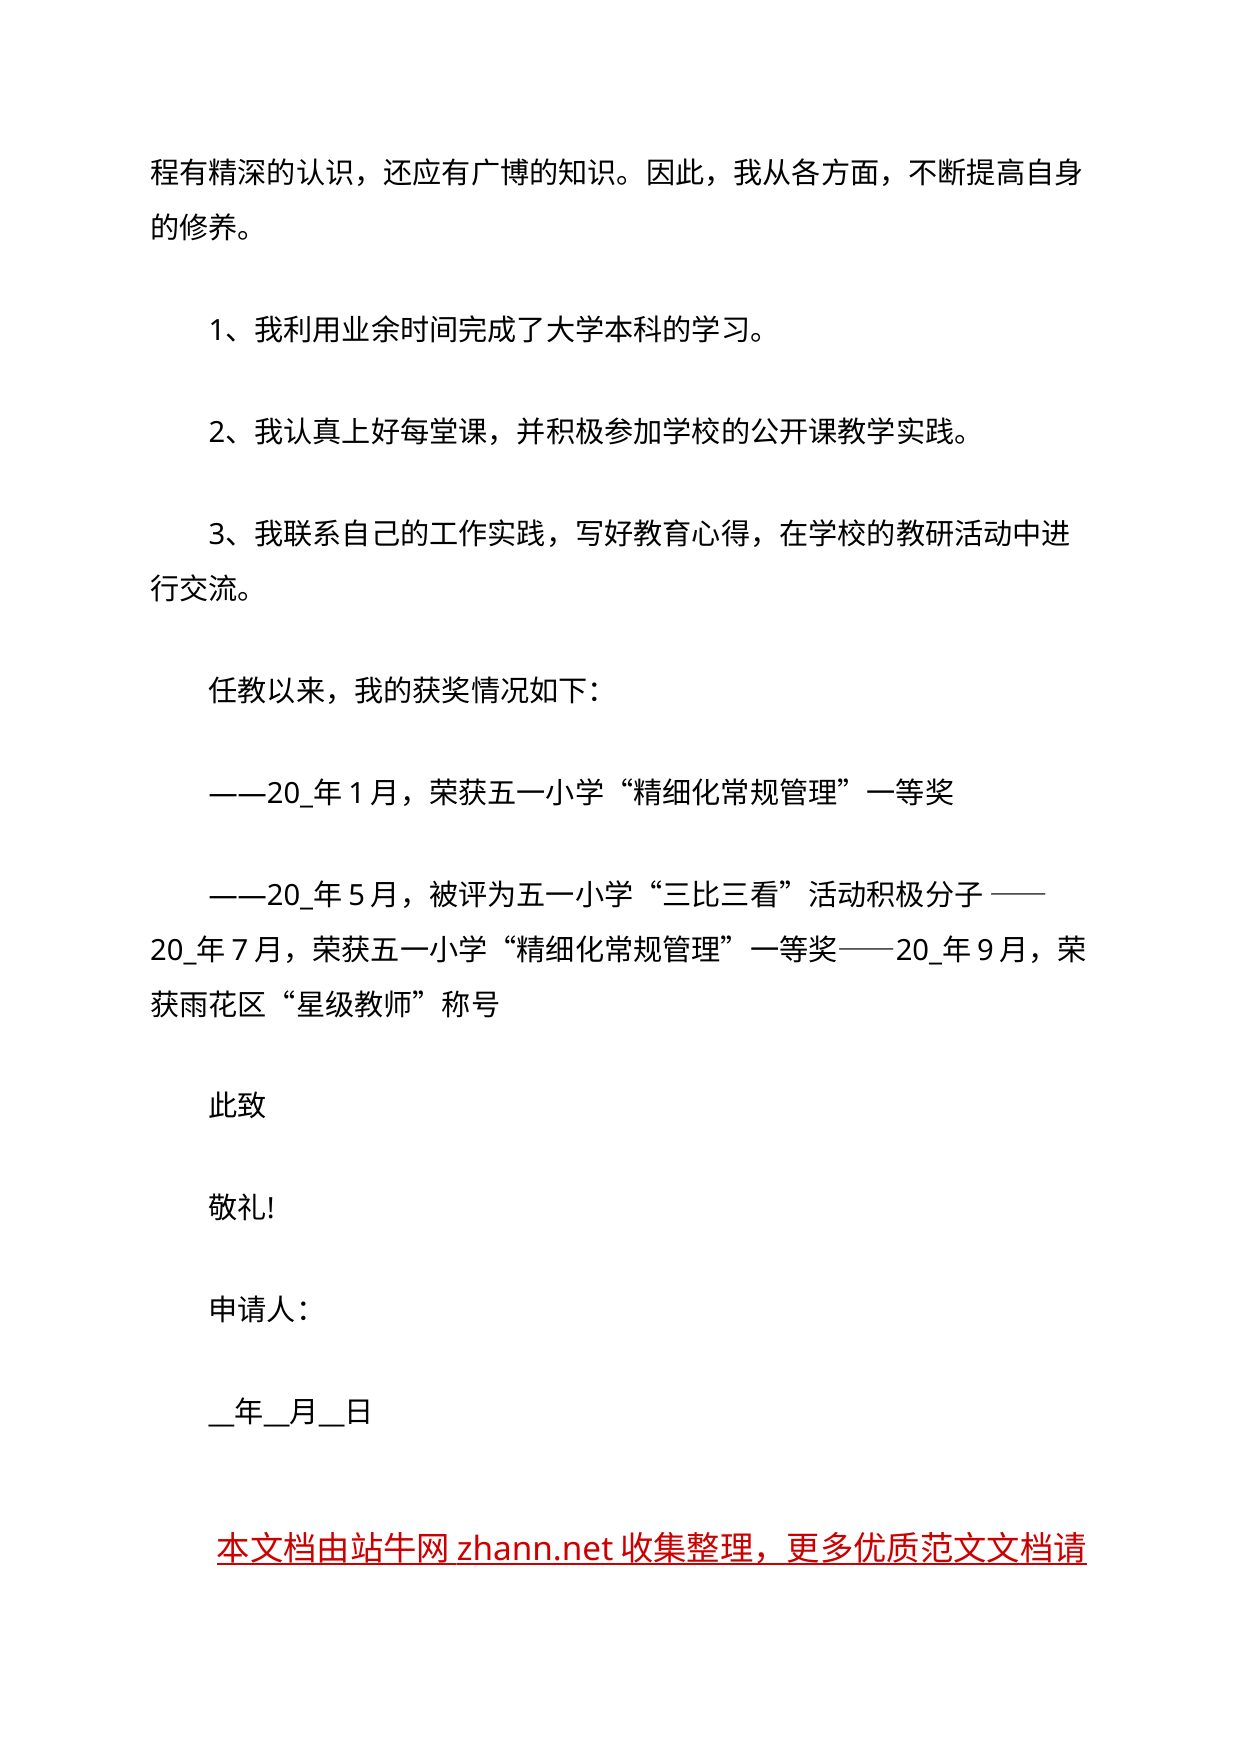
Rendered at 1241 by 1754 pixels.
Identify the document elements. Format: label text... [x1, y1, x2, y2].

text 申请人： [150, 1287, 1090, 1329]
text ——20_年1月，荣获五一小学“精细化常规管理”一等奖 [150, 769, 1090, 812]
text ——20_年5月，被评为五一小学“三比三看”活动积极分子 ——20_年7月，荣获五一小学“精细化常规管理”一等奖——20_年9月，荣获雨花区“星级教师”称号 [150, 871, 1090, 1023]
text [150, 1522, 1090, 1570]
text 2、我认真上好每堂课，并积极参加学校的公开课教学实践。 [150, 409, 1090, 451]
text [150, 150, 1090, 247]
text 此致 [150, 1083, 1090, 1125]
text 敬礼! [150, 1185, 1090, 1227]
text __年__月__日 [150, 1388, 1090, 1431]
text 1、我利用业余时间完成了大学本科的学习。 [150, 307, 1090, 349]
text 任教以来，我的获奖情况如下： [150, 667, 1090, 710]
text 3、我联系自己的工作实践，写好教育心得，在学校的教研活动中进行交流。 [150, 511, 1090, 608]
